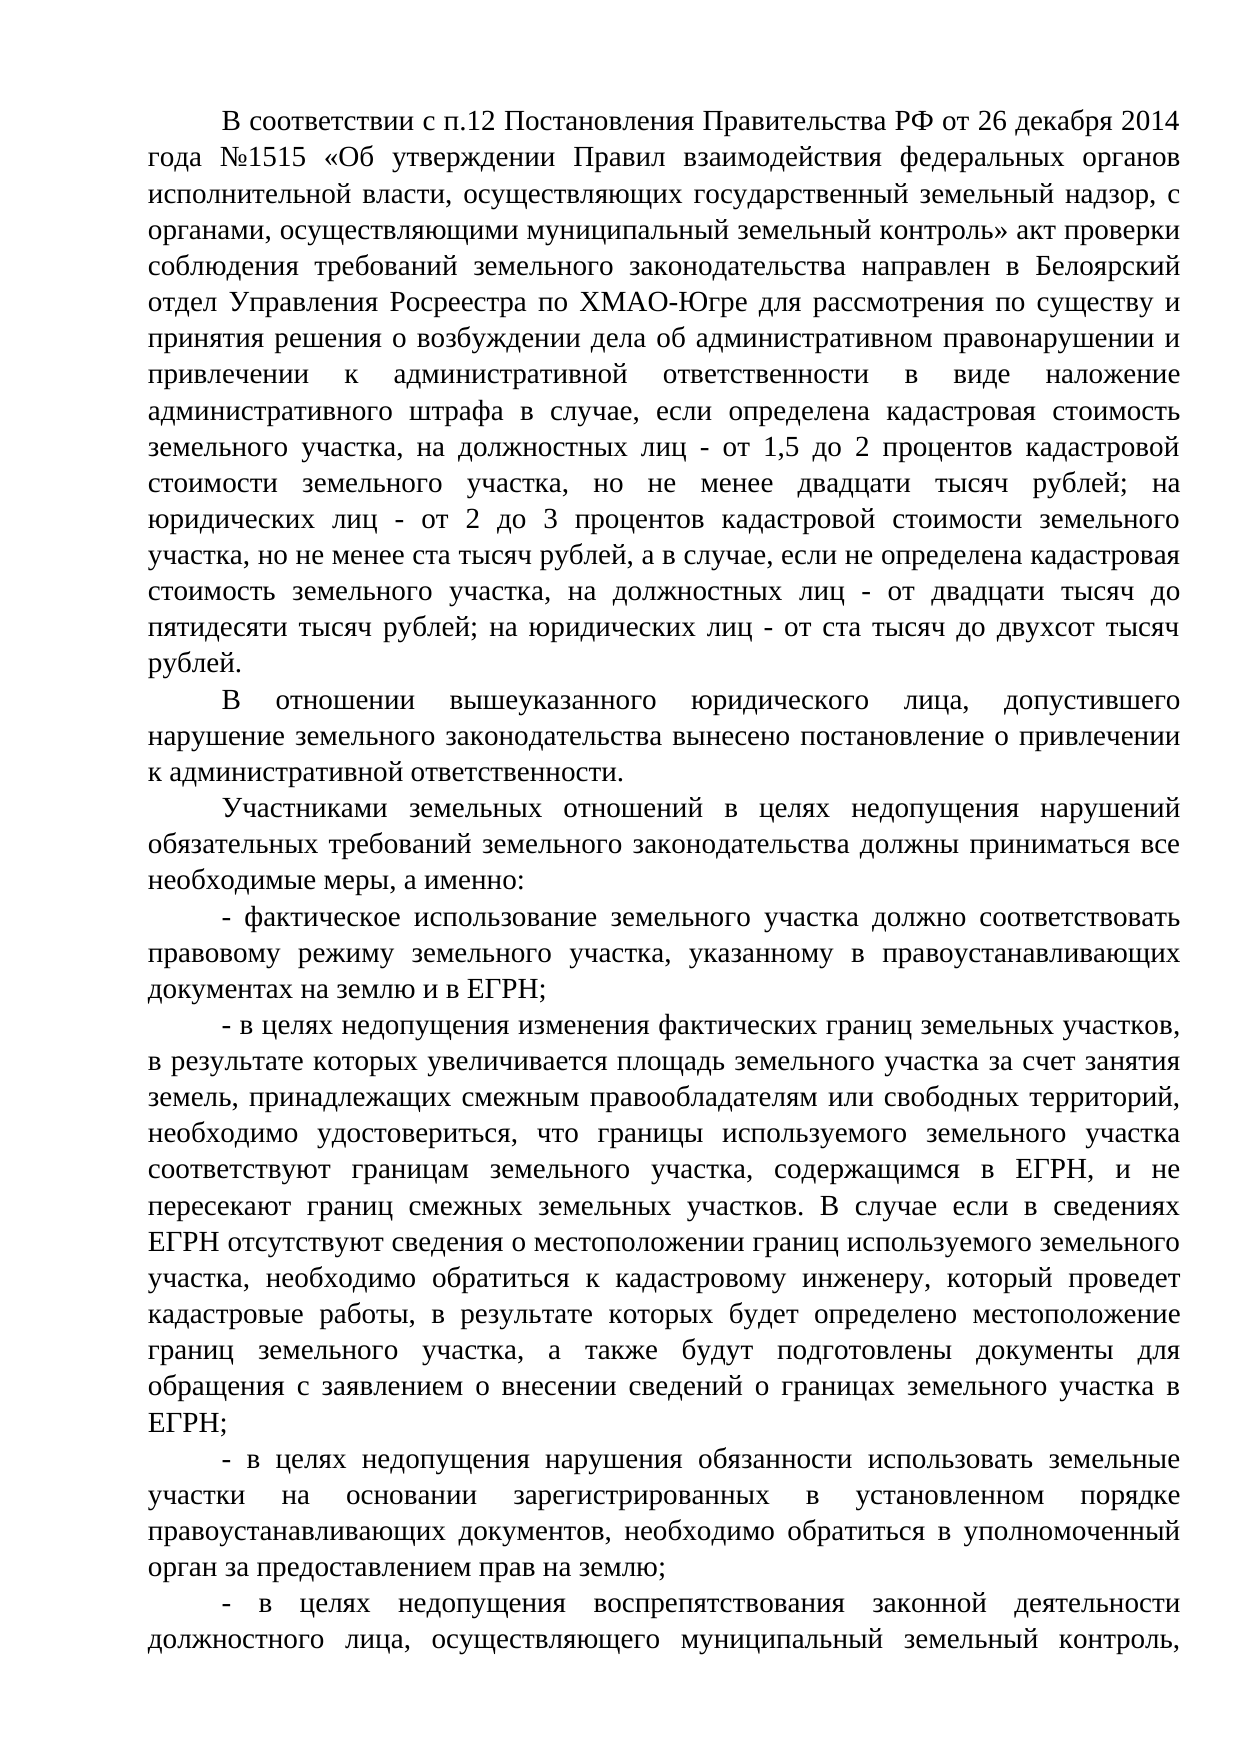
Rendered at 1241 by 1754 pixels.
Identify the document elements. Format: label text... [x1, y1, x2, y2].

text - фактическое использование земельного участка должно соответствовать правовому режиму земельного участка, указанному в правоустанавливающих документах на землю и в ЕГРН; [148, 899, 1181, 1004]
text - в целях недопущения нарушения обязанности использовать земельные участки на основании зарегистрированных в установленном порядке правоустанавливающих документов, необходимо обратиться в уполномоченный орган за предоставлением прав на землю; [148, 1441, 1181, 1583]
text - в целях недопущения изменения фактических границ земельных участков, в результате которых увеличивается площадь земельного участка за счет занятия земель, принадлежащих смежным правообладателям или свободных территорий, необходимо удостовериться, что границы используемого земельного участка соответствуют границам земельного участка, содержащимся в ЕГРН, и не пересекают границ смежных земельных участков. В случае если в сведениях ЕГРН отсутствуют сведения о местоположении границ используемого земельного участка, необходимо обратиться к кадастровому инженеру, который проведет кадастровые работы, в результате которых будет определено местоположение границ земельного участка, а также будут подготовлены документы для обращения с заявлением о внесении сведений о границах земельного участка в ЕГРН; [148, 1007, 1181, 1438]
text В отношении вышеуказанного юридического лица, допустившего нарушение земельного законодательства вынесено постановление о привлечении к административной ответственности. [148, 682, 1181, 788]
text В соответствии с п.12 Постановления Правительства РФ от 26 декабря 2014 года №1515 «Об утверждении Правил взаимодействия федеральных органов исполнительной власти, осуществляющих государственный земельный надзор, с органами, осуществляющими муниципальный земельный контроль» акт проверки соблюдения требований земельного законодательства направлен в Белоярский отдел Управления Росреестра по ХМАО-Югре для рассмотрения по существу и принятия решения о возбуждении дела об административном правонарушении и привлечении к административной ответственности в виде наложение административного штрафа в случае, если определена кадастровая стоимость земельного участка, на должностных лиц - от 1,5 до 2 процентов кадастровой стоимости земельного участка, но не менее двадцати тысяч рублей; на юридических лиц - от 2 до 3 процентов кадастровой стоимости земельного участка, но не менее ста тысяч рублей, а в случае, если не определена кадастровая стоимость земельного участка, на должностных лиц - от двадцати тысяч до пятидесяти тысяч рублей; на юридических лиц - от ста тысяч до двухсот тысяч рублей. [148, 103, 1181, 679]
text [148, 1585, 1181, 1655]
text Участниками земельных отношений в целях недопущения нарушений обязательных требований земельного законодательства должны приниматься все необходимые меры, а именно: [148, 790, 1181, 896]
